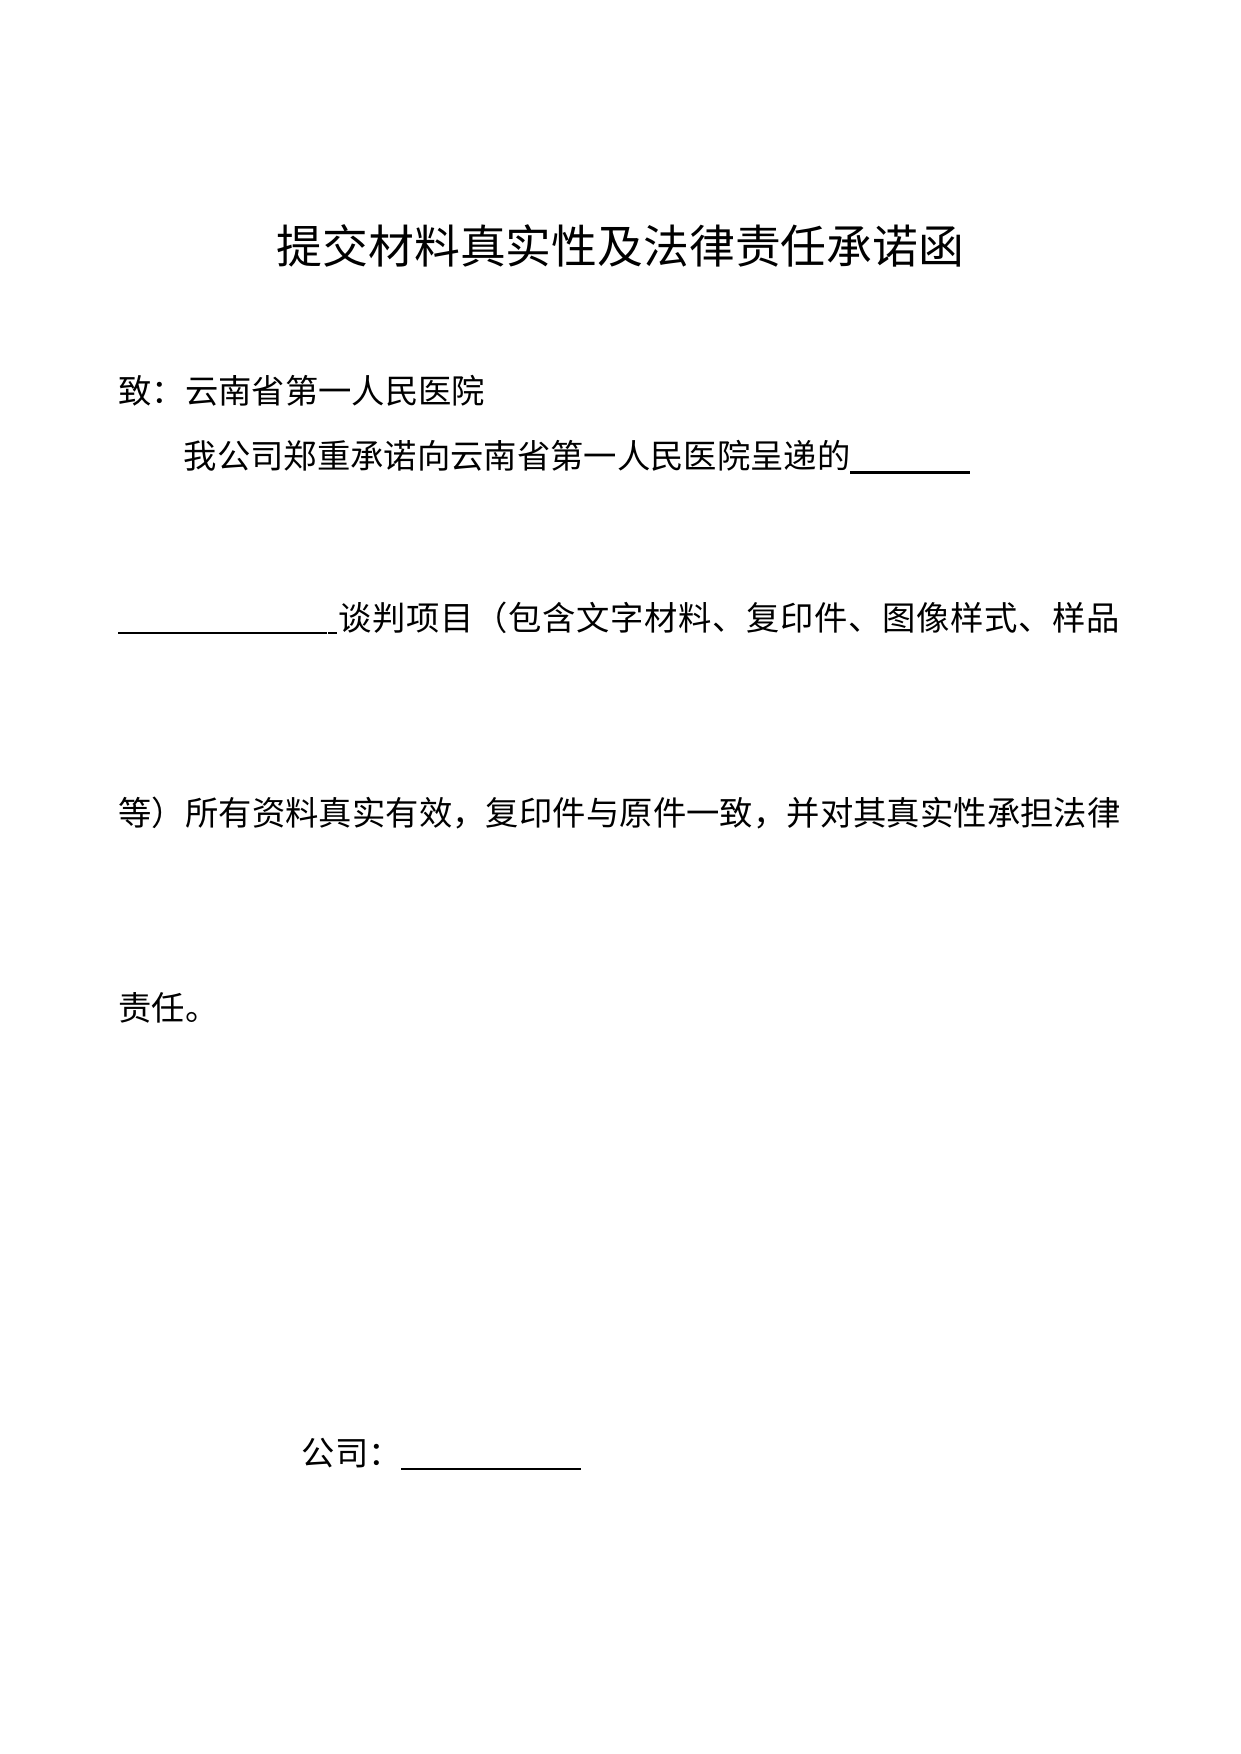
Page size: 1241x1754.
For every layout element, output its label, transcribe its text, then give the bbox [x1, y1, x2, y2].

text 致：云南省第一人民医院 [118, 357, 1122, 422]
text 我公司郑重承诺向云南省第一人民医院呈递的 [118, 422, 1122, 487]
text 谈判项目（包含文字材料、复印件、图像样式、样品等）所有资料真实有效，复印件与原件一致，并对其真实性承担法律责任。 [118, 583, 1122, 1038]
text 提交材料真实性及法律责任承诺函 [118, 194, 1122, 292]
text 公司： [118, 1418, 1122, 1483]
